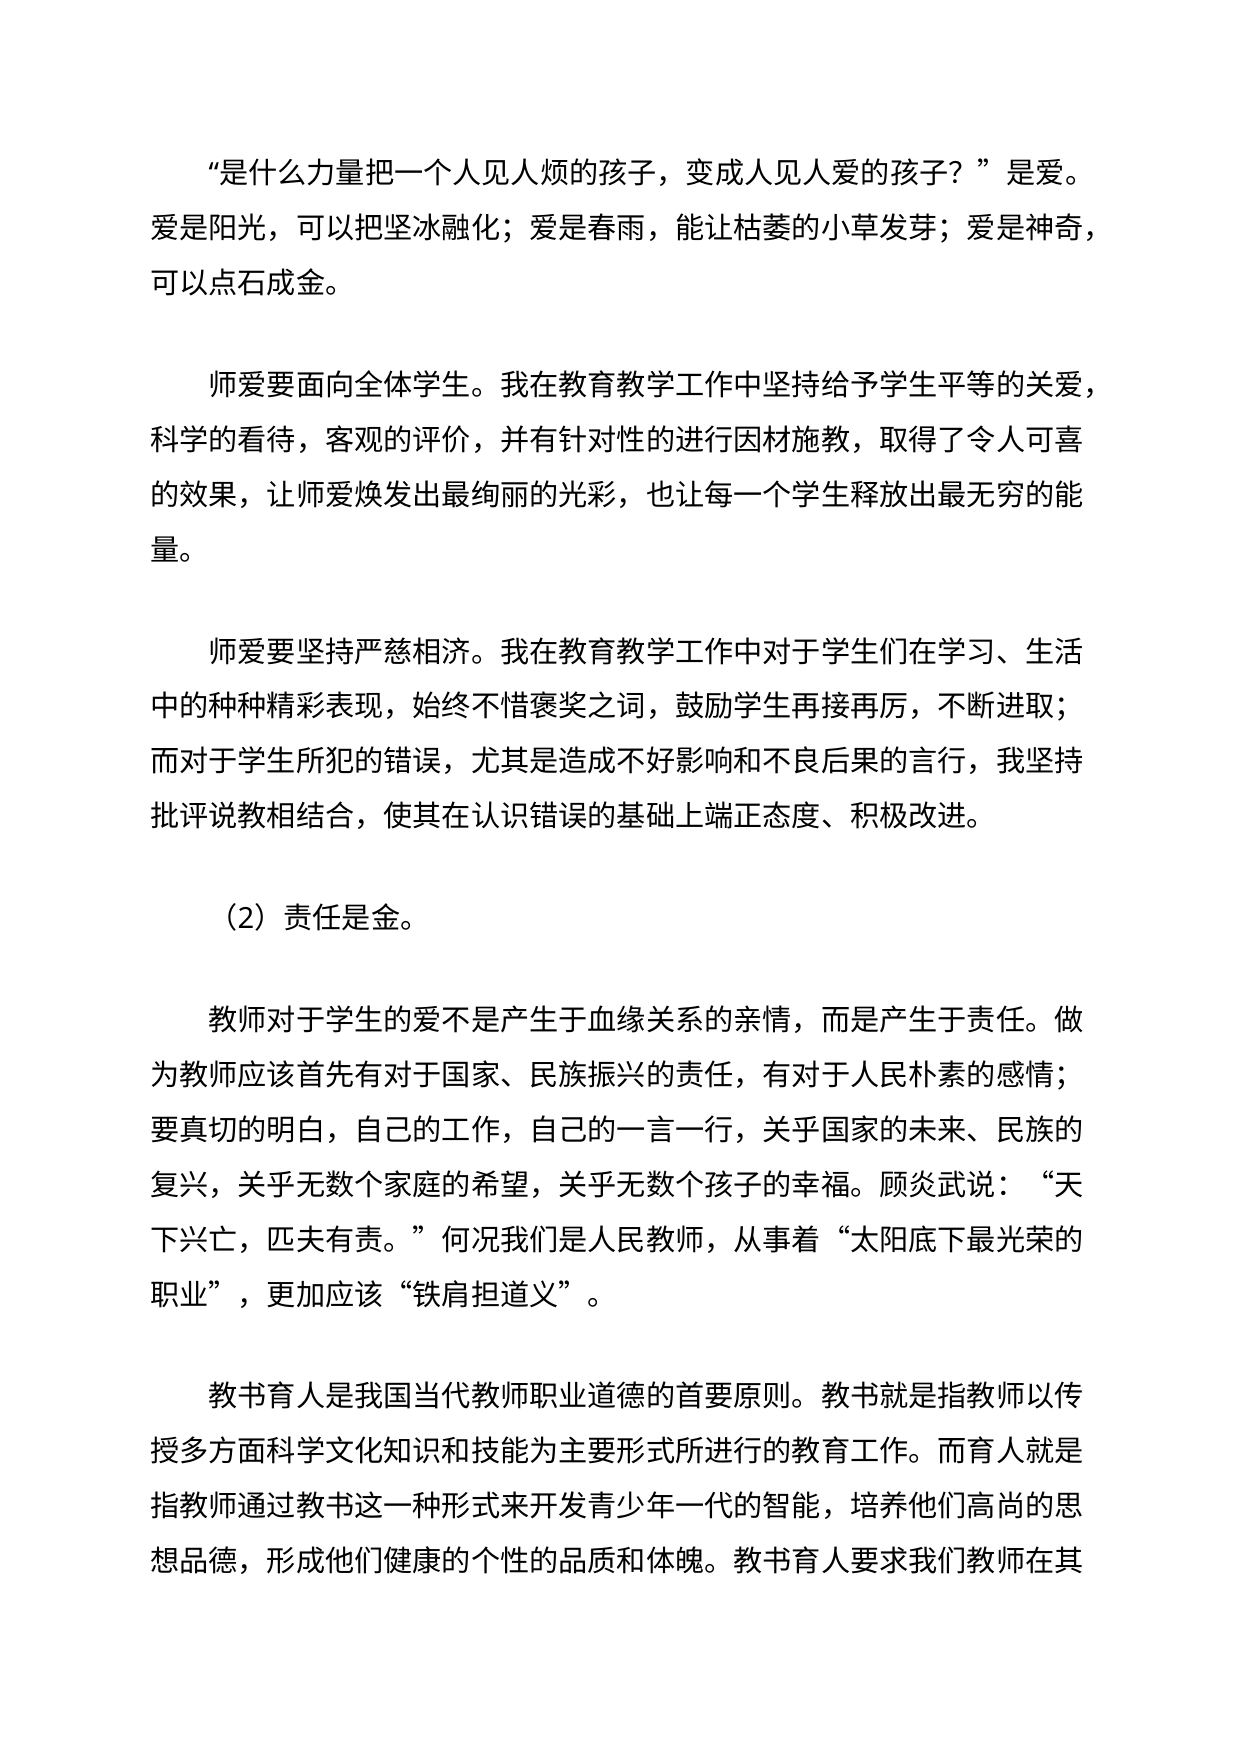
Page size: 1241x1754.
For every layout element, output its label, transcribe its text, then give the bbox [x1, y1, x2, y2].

text “是什么力量把一个人见人烦的孩子，变成人见人爱的孩子？”是爱。爱是阳光，可以把坚冰融化；爱是春雨，能让枯萎的小草发芽；爱是神奇，可以点石成金。 [150, 150, 1090, 302]
text 师爱要面向全体学生。我在教育教学工作中坚持给予学生平等的关爱，科学的看待，客观的评价，并有针对性的进行因材施教，取得了令人可喜的效果，让师爱焕发出最绚丽的光彩，也让每一个学生释放出最无穷的能量。 [150, 362, 1090, 569]
text 师爱要坚持严慈相济。我在教育教学工作中对于学生们在学习、生活中的种种精彩表现，始终不惜褒奖之词，鼓励学生再接再厉，不断进取；而对于学生所犯的错误，尤其是造成不好影响和不良后果的言行，我坚持批评说教相结合，使其在认识错误的基础上端正态度、积极改进。 [150, 628, 1090, 835]
text 教师对于学生的爱不是产生于血缘关系的亲情，而是产生于责任。做为教师应该首先有对于国家、民族振兴的责任，有对于人民朴素的感情；要真切的明白，自己的工作，自己的一言一行，关乎国家的未来、民族的复兴，关乎无数个家庭的希望，关乎无数个孩子的幸福。顾炎武说：“天下兴亡，匹夫有责。”何况我们是人民教师，从事着“太阳底下最光荣的职业”，更加应该“铁肩担道义”。 [150, 997, 1090, 1313]
text （2）责任是金。 [150, 894, 1090, 937]
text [150, 1373, 1090, 1580]
